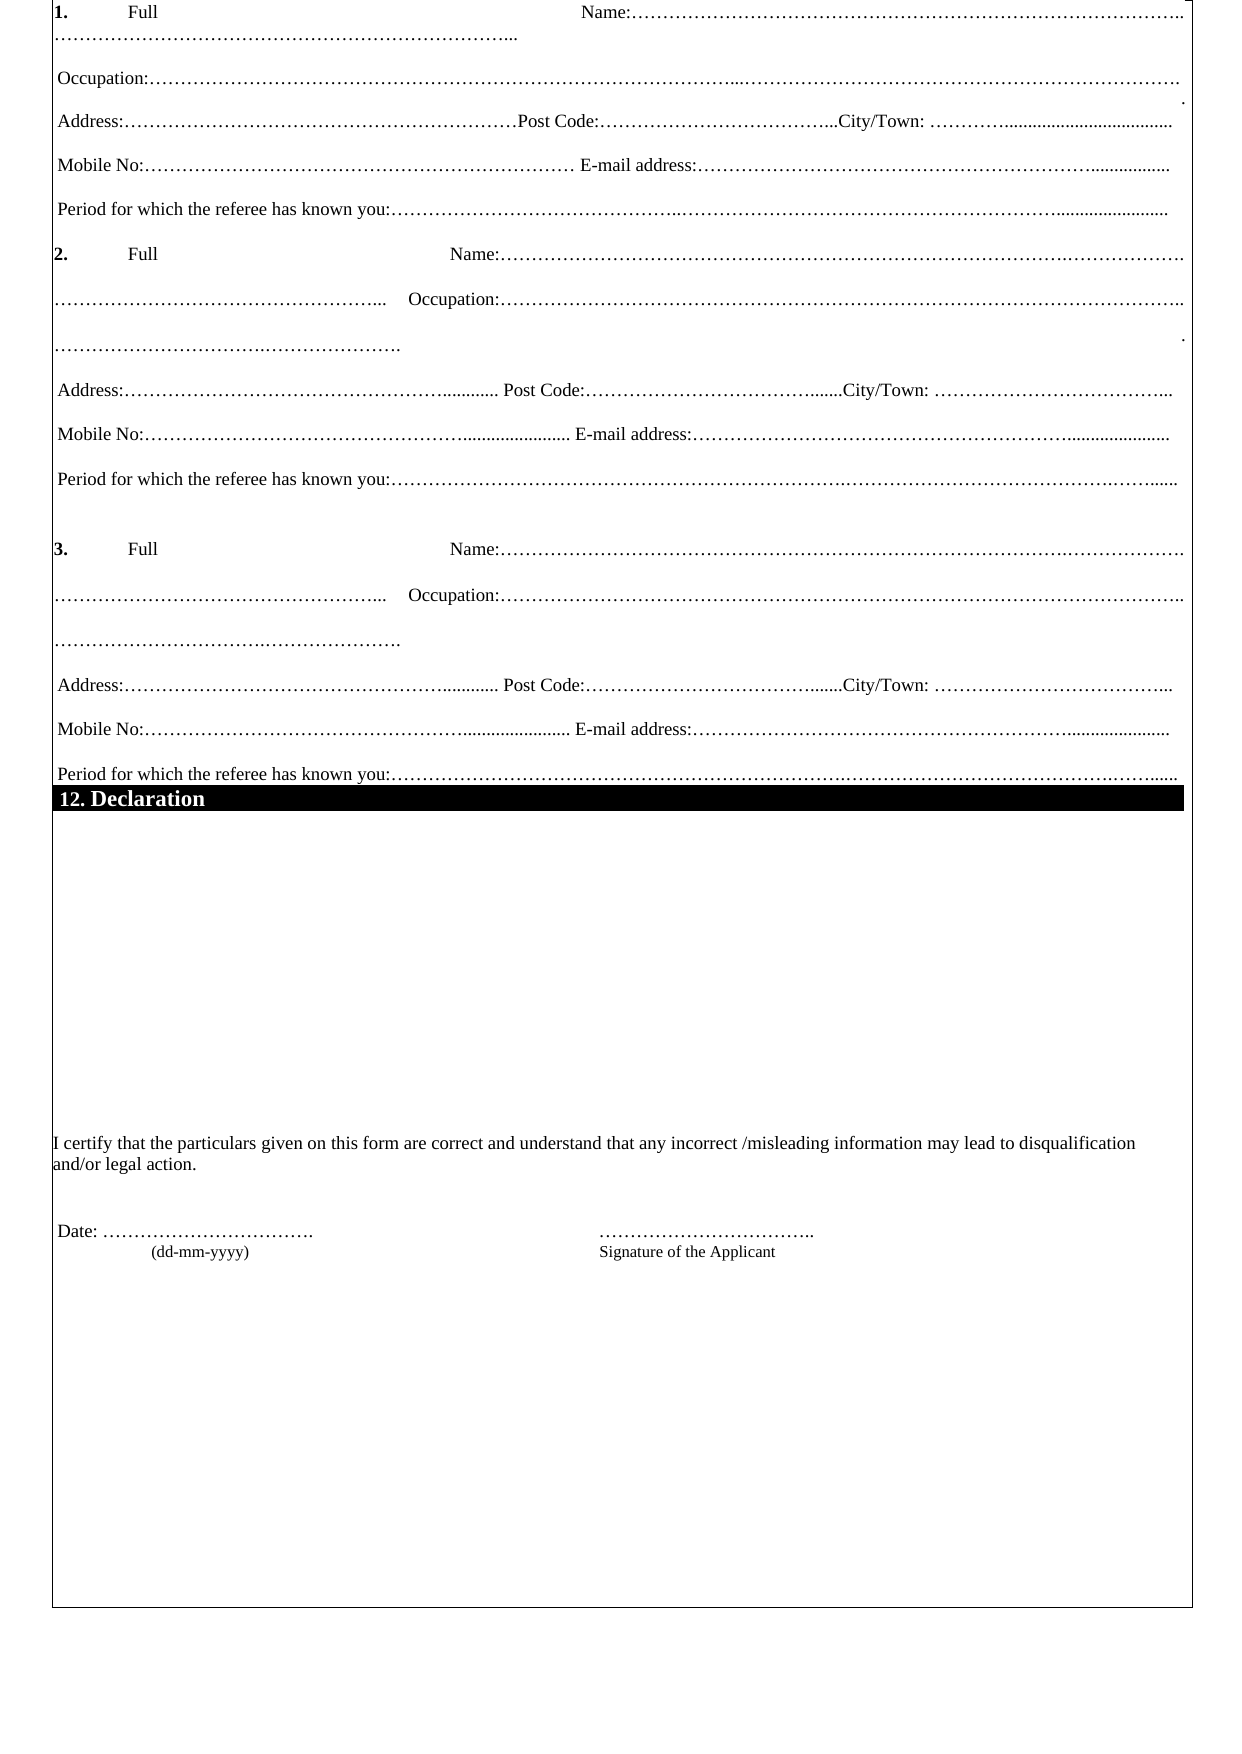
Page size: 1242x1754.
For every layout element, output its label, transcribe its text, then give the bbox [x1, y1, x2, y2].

table_cell 12. Declaration [53, 785, 1184, 811]
table_cell Full Name:……………………………………………………………………………..………………………………………………………………... Occupation:…………………………………………………………………………………...……………………………………………………………. Address:………………………………………………………Post Code:………………………………...City/Town: ………….................................... Mobile No:…………………………………………………………… E-mail address:………………………………………………………................. Period for which the referee has known you:………………………………………..……………………………………………………........................ Full Name:……………………………………………………………………………….……………….……………………………………………... Occupation:………………………………………………………………………………………………..…………………………….…………………. Address:……………………………………………............ Post Code:……………………………….......City/Town: ………………………………... Mobile No:……………………………………………....................... E-mail address:……………………………………………………...................... Period for which the referee has known you:……………………………………………………………….…………………………………….……...... Full Name:……………………………………………………………………………….……………….……………………………………………... Occupation:………………………………………………………………………………………………..…………………………….…………………. Address:……………………………………………............ Post Code:……………………………….......City/Town: ………………………………... Mobile No:……………………………………………....................... E-mail address:……………………………………………………...................... Period for which the referee has known you:……………………………………………………………….…………………………………….……...... [53, 0, 1184, 784]
table_cell I certify that the particulars given on this form are correct and understand that any incorrect /misleading information may lead to disqualification and/or legal action. Date: ……………………………. …………………………….. (dd-mm-yyyy) Signature of the Applicant [53, 811, 1184, 1607]
